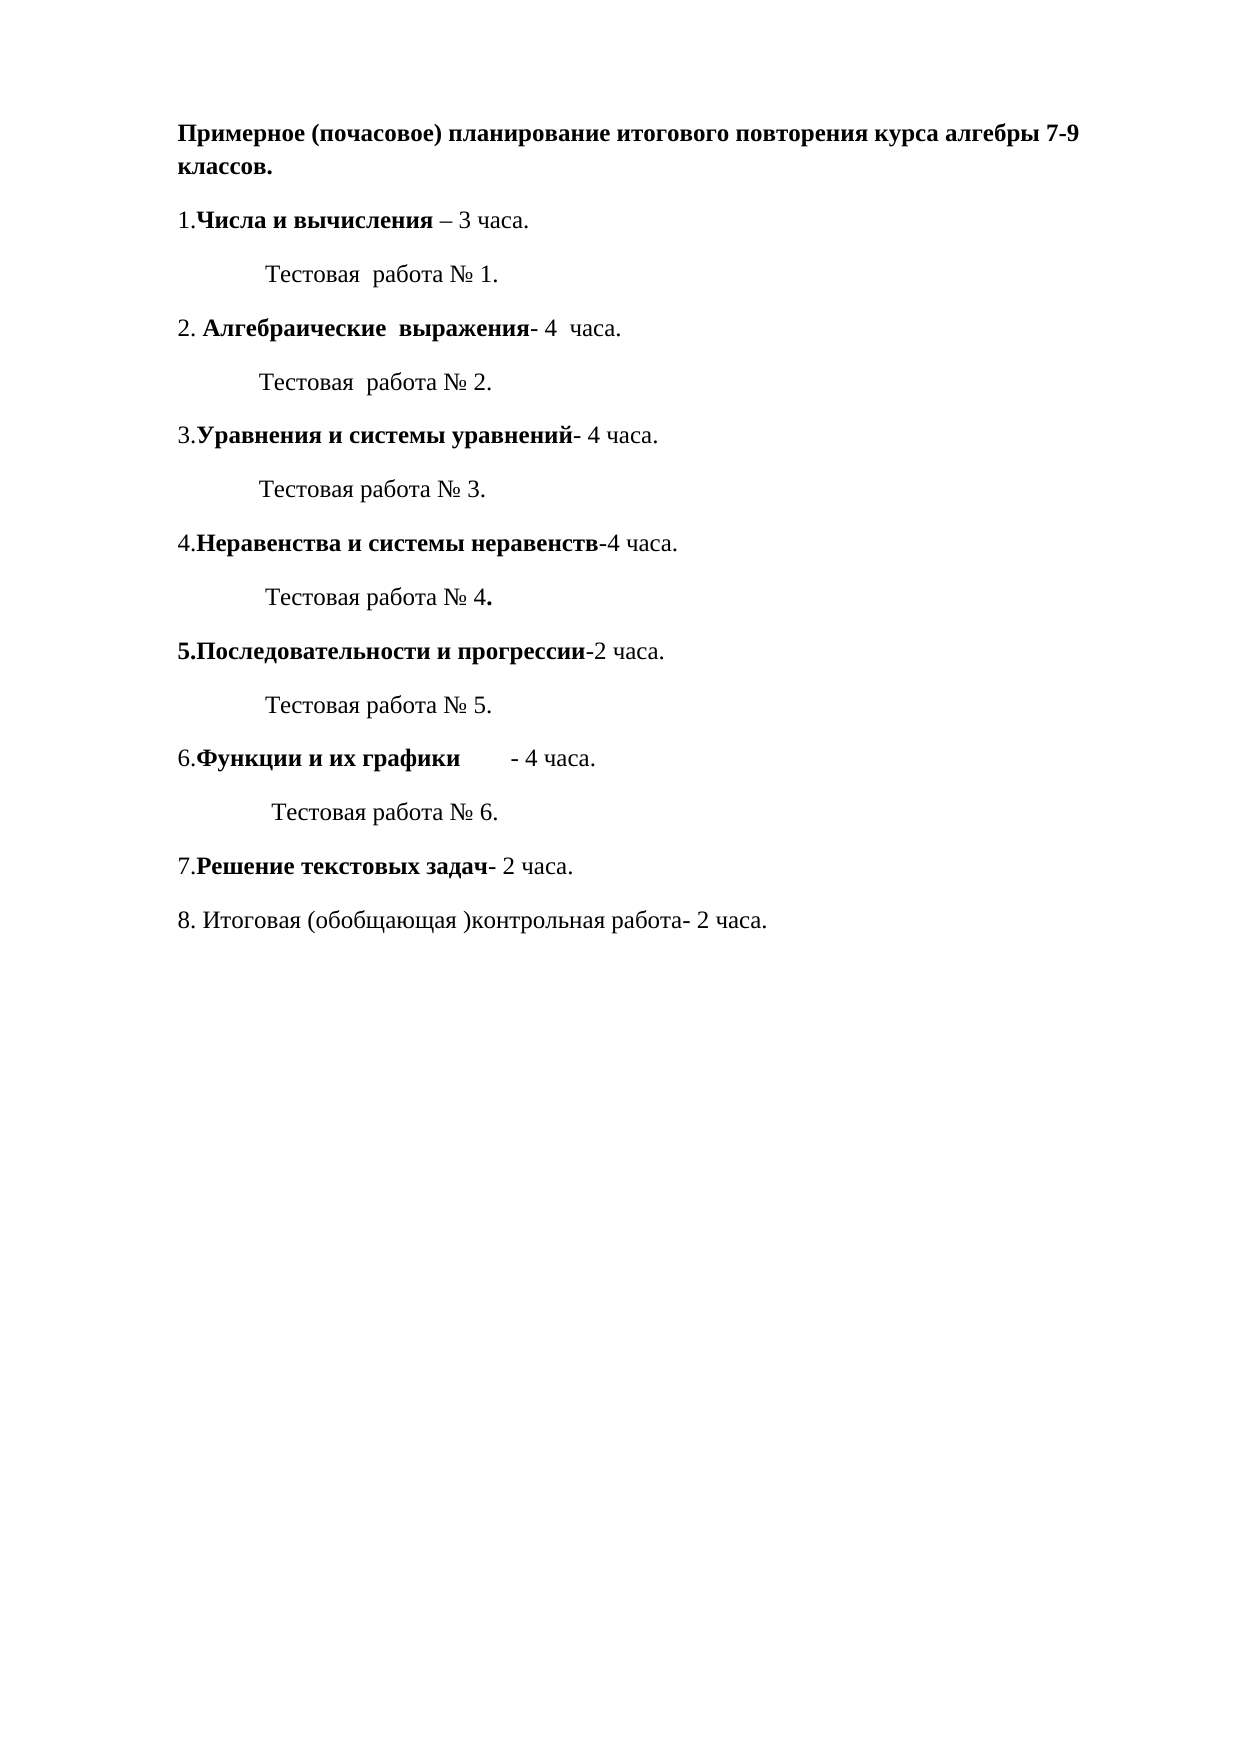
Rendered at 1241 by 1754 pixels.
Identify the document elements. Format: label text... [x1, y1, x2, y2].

text 2. Алгебраические выражения- 4 часа. [177, 313, 1152, 341]
text Тестовая работа № 5. [177, 690, 1152, 718]
text 6.Функции и их графики - 4 часа. [177, 743, 1152, 772]
text 1.Числа и вычисления – 3 часа. [177, 205, 1152, 234]
text Тестовая работа № 6. [177, 797, 1152, 826]
text 3.Уравнения и системы уравнений- 4 часа. [177, 420, 1152, 449]
text 8. Итоговая (обобщающая )контрольная работа- 2 часа. [177, 905, 1152, 934]
text 5.Последовательности и прогрессии-2 часа. [177, 636, 1152, 664]
text Тестовая работа № 3. [177, 474, 1152, 503]
text Тестовая работа № 2. [177, 367, 1152, 395]
text 7.Решение текстовых задач- 2 часа. [177, 851, 1152, 880]
text Тестовая работа № 4. [177, 582, 1152, 611]
text 4.Неравенства и системы неравенств-4 часа. [177, 528, 1152, 557]
text Тестовая работа № 1. [177, 259, 1152, 288]
text Примерное (почасовое) планирование итогового повторения курса алгебры 7-9 классов. [177, 118, 1152, 180]
